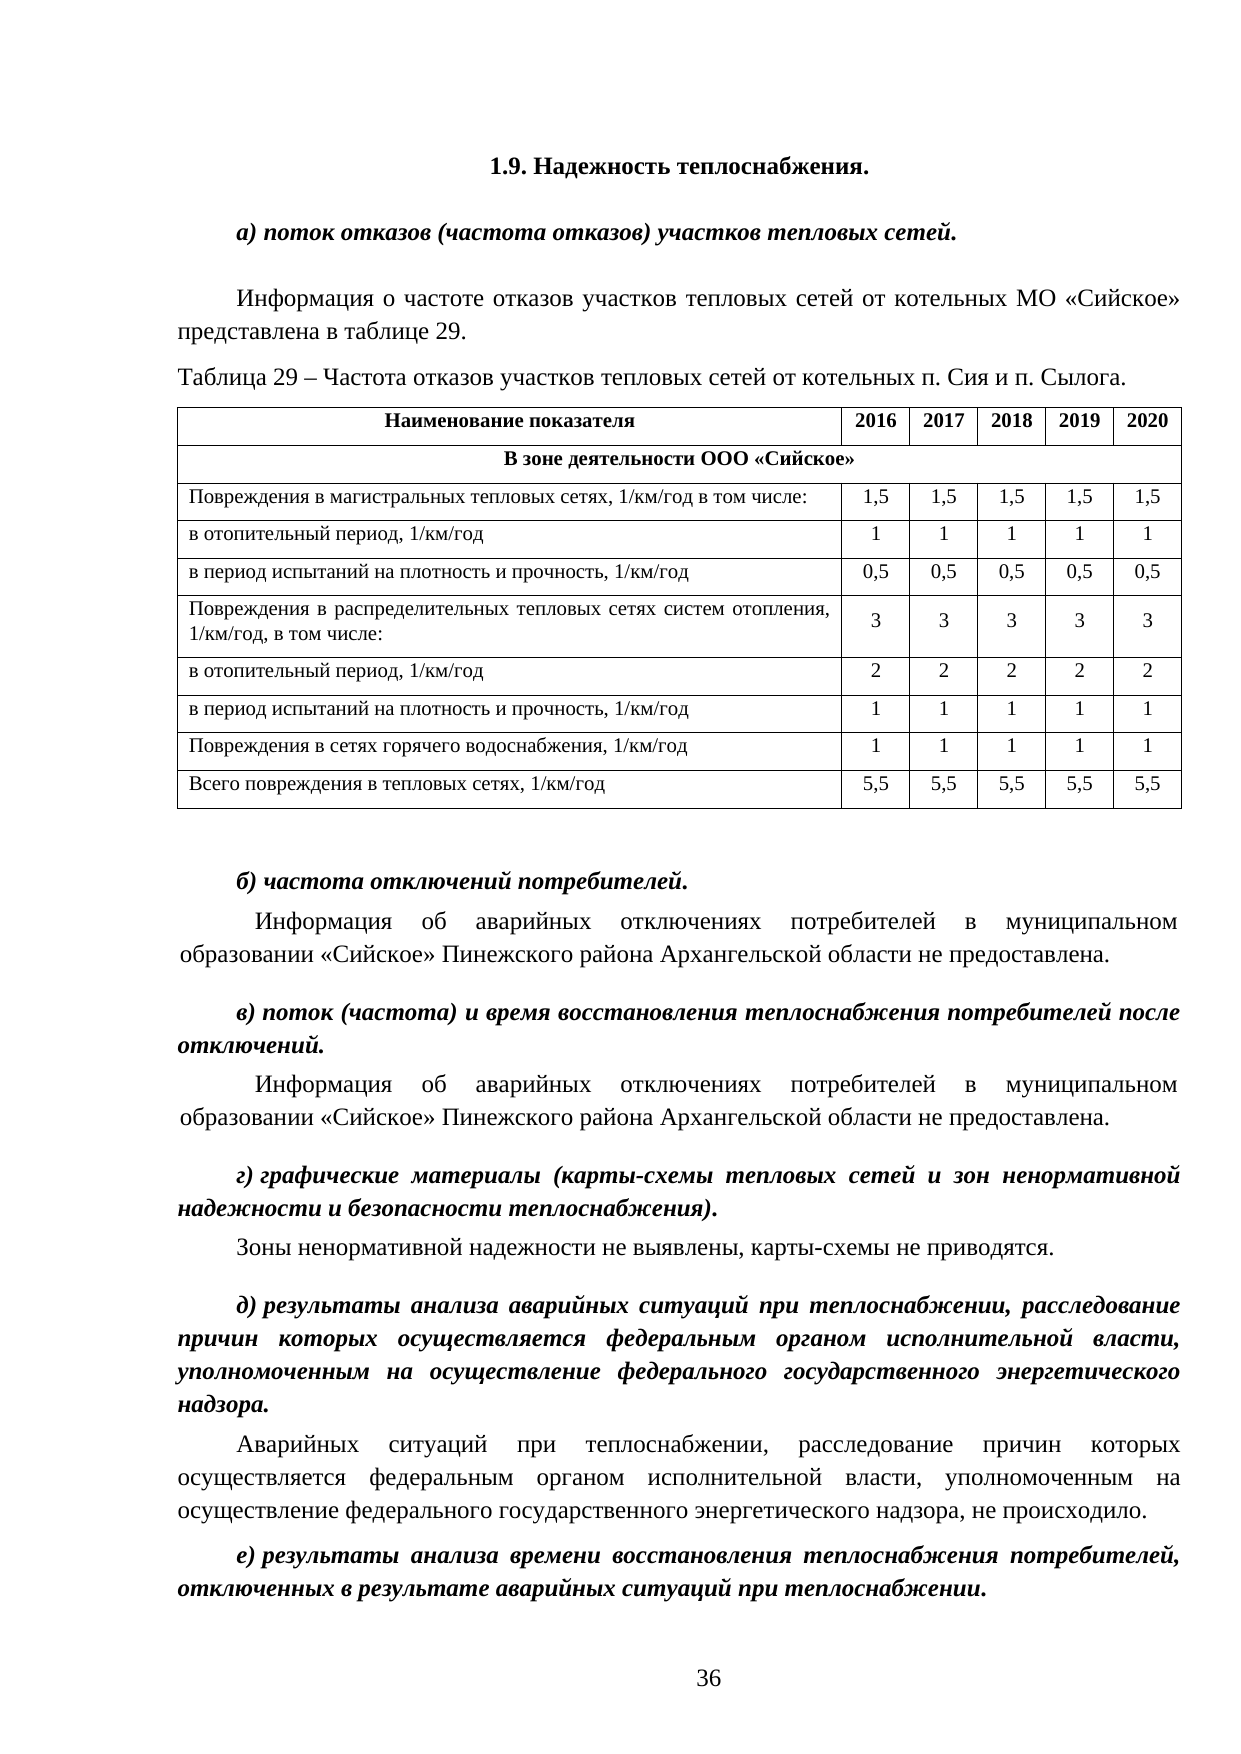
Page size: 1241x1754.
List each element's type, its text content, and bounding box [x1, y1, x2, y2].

table_cell 1 [978, 521, 1045, 558]
table_cell 5,5 [910, 771, 977, 807]
table_cell 1 [910, 696, 977, 732]
table_cell 2 [1114, 658, 1181, 694]
table_cell 5,5 [842, 771, 909, 807]
text 1.9. Надежность теплоснабжения. [177, 151, 1181, 180]
table_cell 1 [842, 521, 909, 558]
table_cell 1 [910, 733, 977, 770]
table_cell 1 [1114, 696, 1181, 732]
table_cell 3 [1114, 596, 1181, 657]
table_cell 0,5 [910, 559, 977, 595]
table_cell 3 [1046, 596, 1113, 657]
table_header Наименование показателя [178, 408, 841, 445]
text Информация о частоте отказов участков тепловых сетей от котельных МО «Сийское» представлена в таблице 29. [177, 283, 1181, 345]
table_cell 1 [842, 733, 909, 770]
table_cell 1,5 [1114, 484, 1181, 520]
table_cell 2 [842, 658, 909, 694]
table_cell 3 [910, 596, 977, 657]
table_cell 1 [1046, 696, 1113, 732]
table_cell 0,5 [1046, 559, 1113, 595]
subtitle б) частота отключений потребителей. [177, 866, 1181, 895]
table_cell 1 [842, 696, 909, 732]
table_cell 0,5 [842, 559, 909, 595]
table_cell в отопительный период, 1/км/год [178, 658, 841, 694]
table_cell 1,5 [910, 484, 977, 520]
table_cell 1 [978, 733, 1045, 770]
table_cell 1,5 [842, 484, 909, 520]
table_header 2016 [842, 408, 909, 445]
table_cell 3 [978, 596, 1045, 657]
table_header 2019 [1046, 408, 1113, 445]
table_cell Повреждения в распределительных тепловых сетях систем отопления, 1/км/год, в том числе: [178, 596, 841, 657]
table_cell 0,5 [1114, 559, 1181, 595]
subtitle в) поток (частота) и время восстановления теплоснабжения потребителей после отключений. [177, 997, 1181, 1058]
subtitle д) результаты анализа аварийных ситуаций при теплоснабжении, расследование причин которых осуществляется федеральным органом исполнительной власти, уполномоченным на осуществление федерального государственного энергетического надзора. [177, 1290, 1181, 1418]
text а) поток отказов (частота отказов) участков тепловых сетей. [177, 217, 1181, 246]
table_cell 1 [1046, 733, 1113, 770]
table_cell 1 [1046, 521, 1113, 558]
text Таблица 29 – Частота отказов участков тепловых сетей от котельных п. Сия и п. Сылога. [177, 362, 1181, 391]
table_header 2018 [978, 408, 1045, 445]
text е) результаты анализа времени восстановления теплоснабжения потребителей, отключенных в результате аварийных ситуаций при теплоснабжении. [177, 1540, 1181, 1602]
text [177, 1429, 1181, 1523]
table_cell в отопительный период, 1/км/год [178, 521, 841, 558]
table_cell 2 [978, 658, 1045, 694]
text Зоны ненормативной надежности не выявлены, карты-схемы не приводятся. [177, 1232, 1181, 1261]
text Информация об аварийных отключениях потребителей в муниципальном образовании «Сийское» Пинежского района Архангельской области не предоставлена. [179, 1069, 1179, 1131]
table_cell в период испытаний на плотность и прочность, 1/км/год [178, 696, 841, 732]
table_cell 3 [842, 596, 909, 657]
table_cell 1,5 [1046, 484, 1113, 520]
table_cell В зоне деятельности ООО «Сийское» [178, 446, 1181, 482]
table_cell в период испытаний на плотность и прочность, 1/км/год [178, 559, 841, 595]
table_cell 2 [910, 658, 977, 694]
table_cell 5,5 [1114, 771, 1181, 807]
table_cell 0,5 [978, 559, 1045, 595]
table_cell 1 [910, 521, 977, 558]
table_cell 1,5 [978, 484, 1045, 520]
table_cell 1 [978, 696, 1045, 732]
text Информация об аварийных отключениях потребителей в муниципальном образовании «Сийское» Пинежского района Архангельской области не предоставлена. [179, 906, 1179, 967]
table_cell 2 [1046, 658, 1113, 694]
table_cell Всего повреждения в тепловых сетях, 1/км/год [178, 771, 841, 807]
table_cell 5,5 [978, 771, 1045, 807]
table_cell 1 [1114, 733, 1181, 770]
table_cell Повреждения в сетях горячего водоснабжения, 1/км/год [178, 733, 841, 770]
table_cell 5,5 [1046, 771, 1113, 807]
table_header 2017 [910, 408, 977, 445]
table_cell Повреждения в магистральных тепловых сетях, 1/км/год в том числе: [178, 484, 841, 520]
table_header 2020 [1114, 408, 1181, 445]
subtitle г) графические материалы (карты-схемы тепловых сетей и зон ненормативной надежности и безопасности теплоснабжения). [177, 1160, 1181, 1222]
table_cell 1 [1114, 521, 1181, 558]
